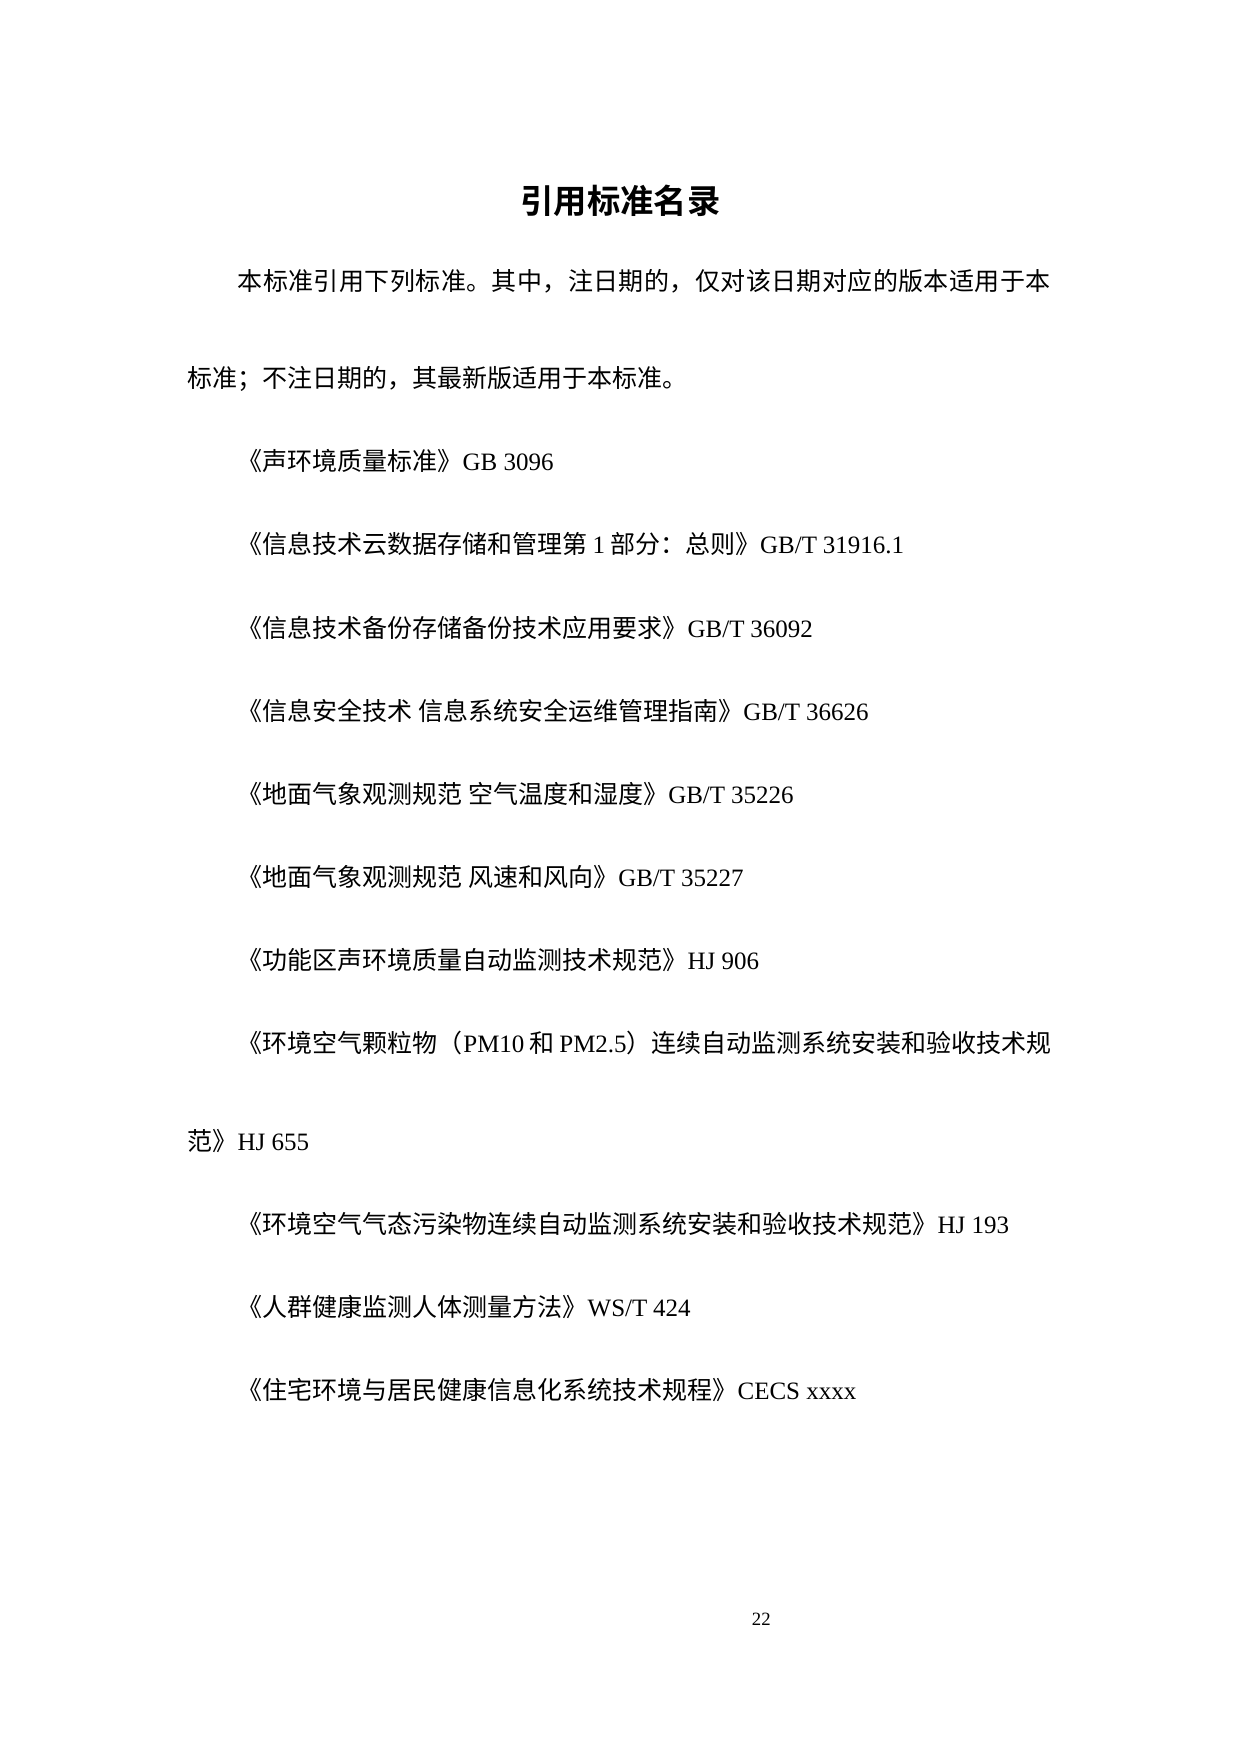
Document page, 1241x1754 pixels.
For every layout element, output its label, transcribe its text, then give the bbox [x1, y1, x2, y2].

text 《信息技术云数据存储和管理第1部分：总则》GB/T 31916.1 [187, 511, 1053, 576]
text 《环境空气颗粒物（PM10和PM2.5）连续自动监测系统安装和验收技术规范》HJ 655 [187, 1009, 1053, 1172]
text 《声环境质量标准》GB 3096 [187, 427, 1053, 492]
text 《功能区声环境质量自动监测技术规范》HJ 906 [187, 926, 1053, 991]
text 《信息技术备份存储备份技术应用要求》GB/T 36092 [187, 594, 1053, 659]
text 《地面气象观测规范 空气温度和湿度》GB/T 35226 [187, 760, 1053, 825]
text 《人群健康监测人体测量方法》WS/T 424 [187, 1273, 1053, 1338]
text 《地面气象观测规范 风速和风向》GB/T 35227 [187, 843, 1053, 908]
text 《信息安全技术 信息系统安全运维管理指南》GB/T 36626 [187, 677, 1053, 742]
text 《住宅环境与居民健康信息化系统技术规程》CECS xxxx [187, 1356, 1053, 1421]
text 引用标准名录 [187, 174, 1053, 223]
text 本标准引用下列标准。其中，注日期的，仅对该日期对应的版本适用于本标准；不注日期的，其最新版适用于本标准。 [187, 247, 1053, 409]
text 《环境空气气态污染物连续自动监测系统安装和验收技术规范》HJ 193 [187, 1190, 1053, 1255]
